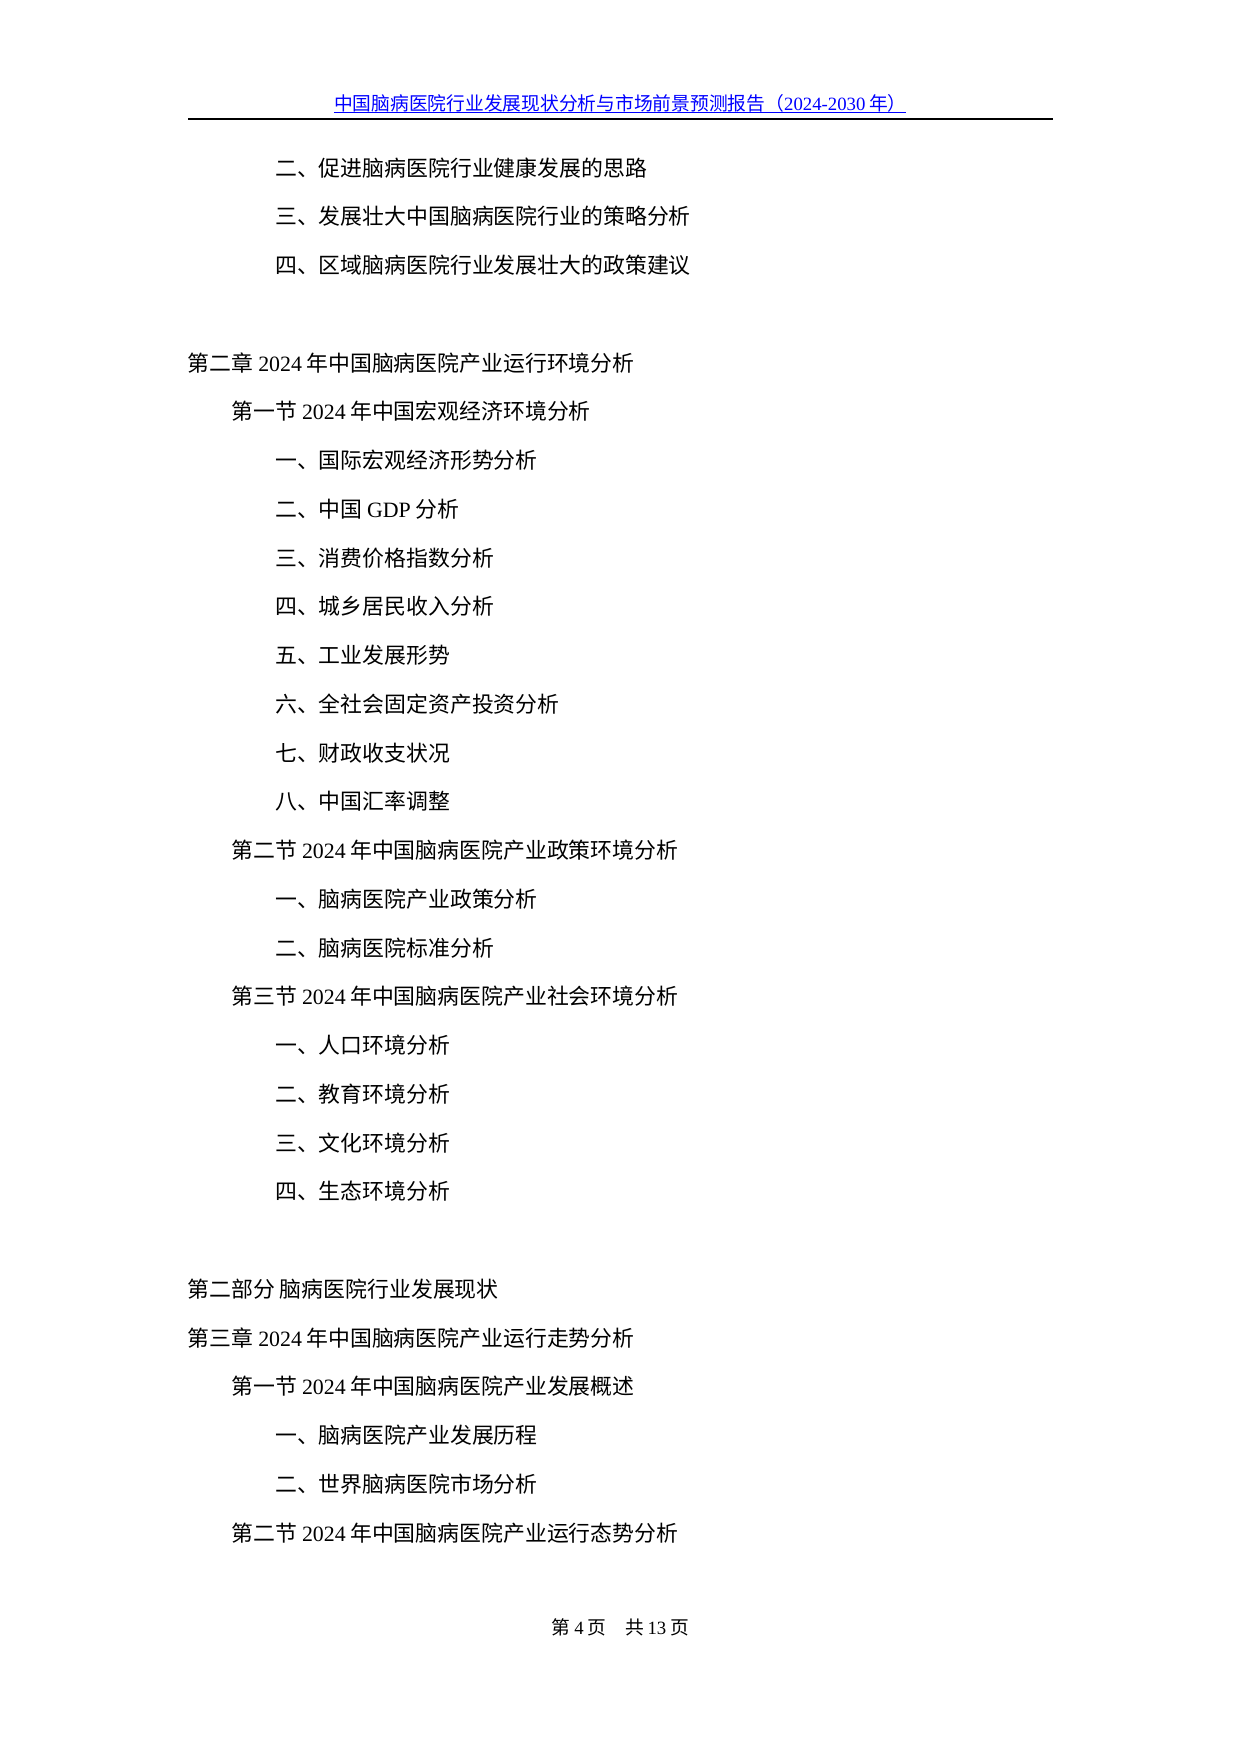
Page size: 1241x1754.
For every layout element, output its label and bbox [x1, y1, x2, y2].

text [187, 150, 1053, 1548]
